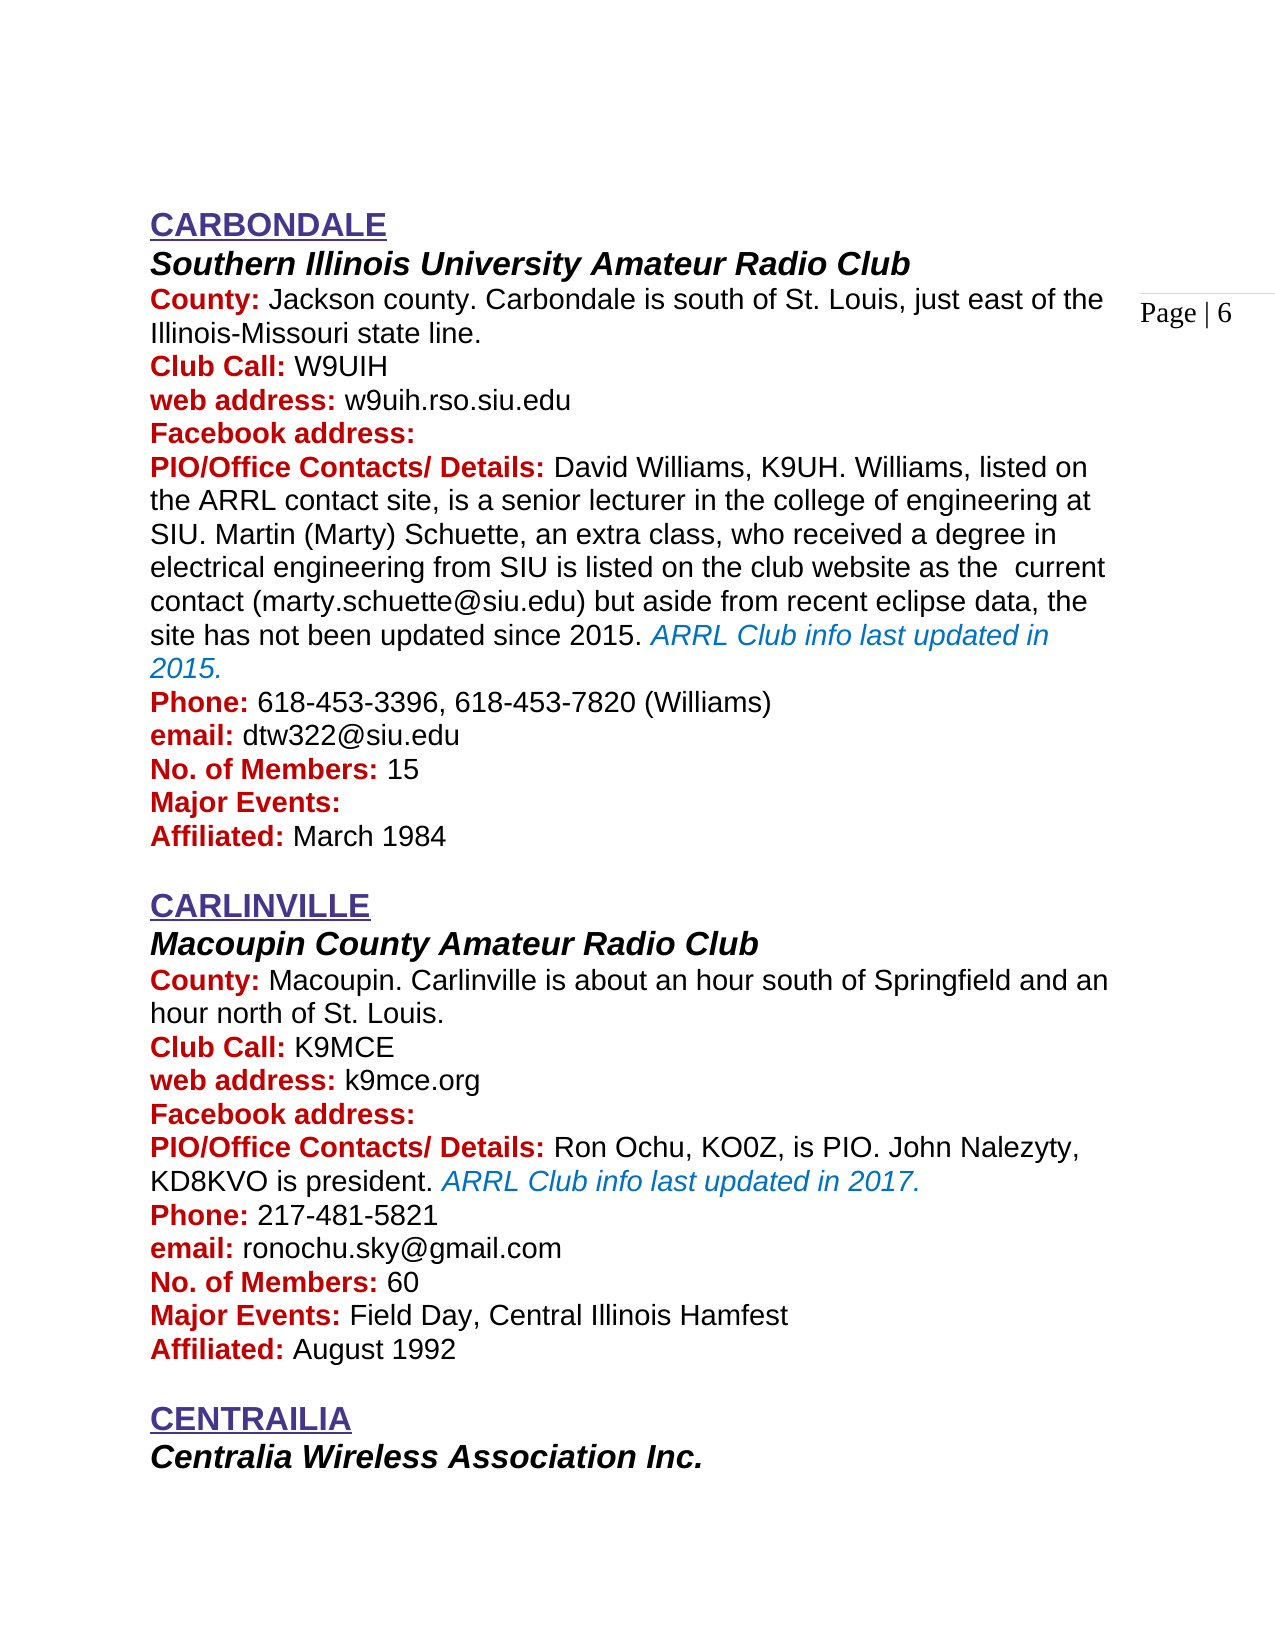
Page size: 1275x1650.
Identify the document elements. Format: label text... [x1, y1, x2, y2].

text CENTRAILIA [150, 1399, 1125, 1437]
text email: dtw322@siu.edu [150, 718, 1125, 752]
text Facebook address: [150, 1097, 1125, 1130]
text web address: k9mce.org [150, 1063, 1125, 1097]
text CARLINVILLE [150, 886, 1125, 924]
text Affiliated: March 1984 [150, 819, 1125, 852]
text No. of Members: 60 [150, 1264, 1125, 1298]
text email: ronochu.sky@gmail.com [150, 1231, 1125, 1264]
text Phone: 618-453-3396, 618-453-7820 (Williams) [150, 684, 1125, 718]
text web address: w9uih.rso.siu.edu [150, 383, 1125, 416]
text CARBONDALE [150, 205, 1125, 244]
text Macoupin County Amateur Radio Club [150, 924, 1125, 963]
text Club Call: W9UIH [150, 349, 1125, 383]
text Major Events: [150, 785, 1125, 819]
text Major Events: Field Day, Central Illinois Hamfest [150, 1298, 1125, 1332]
text County: Macoupin. Carlinville is about an hour south of Springfield and an hour north of St. Louis. [150, 963, 1125, 1030]
text Affiliated: August 1992 [150, 1332, 1125, 1365]
text No. of Members: 15 [150, 752, 1125, 785]
text County: Jackson county. Carbondale is south of St. Louis, just east of the Illinois-Missouri state line. [150, 282, 1125, 349]
text Phone: 217-481-5821 [150, 1197, 1125, 1231]
text Southern Illinois University Amateur Radio Club [150, 244, 1125, 282]
text PIO/Office Contacts/ Details: Ron Ochu, KO0Z, is PIO. John Nalezyty, KD8KVO is president. ARRL Club info last updated in 2017. [150, 1130, 1125, 1197]
text Club Call: K9MCE [150, 1030, 1125, 1063]
text PIO/Office Contacts/ Details: David Williams, K9UH. Williams, listed on the ARRL contact site, is a senior lecturer in the college of engineering at SIU. Martin (Marty) Schuette, an extra class, who received a degree in electrical engineering from SIU is listed on the club website as the current contact (marty.schuette@siu.edu) but aside from recent eclipse data, the site has not been updated since 2015. ARRL Club info last updated in 2015. [150, 450, 1125, 684]
text Facebook address: [150, 416, 1125, 450]
text Centralia Wireless Association Inc. [150, 1437, 1125, 1476]
